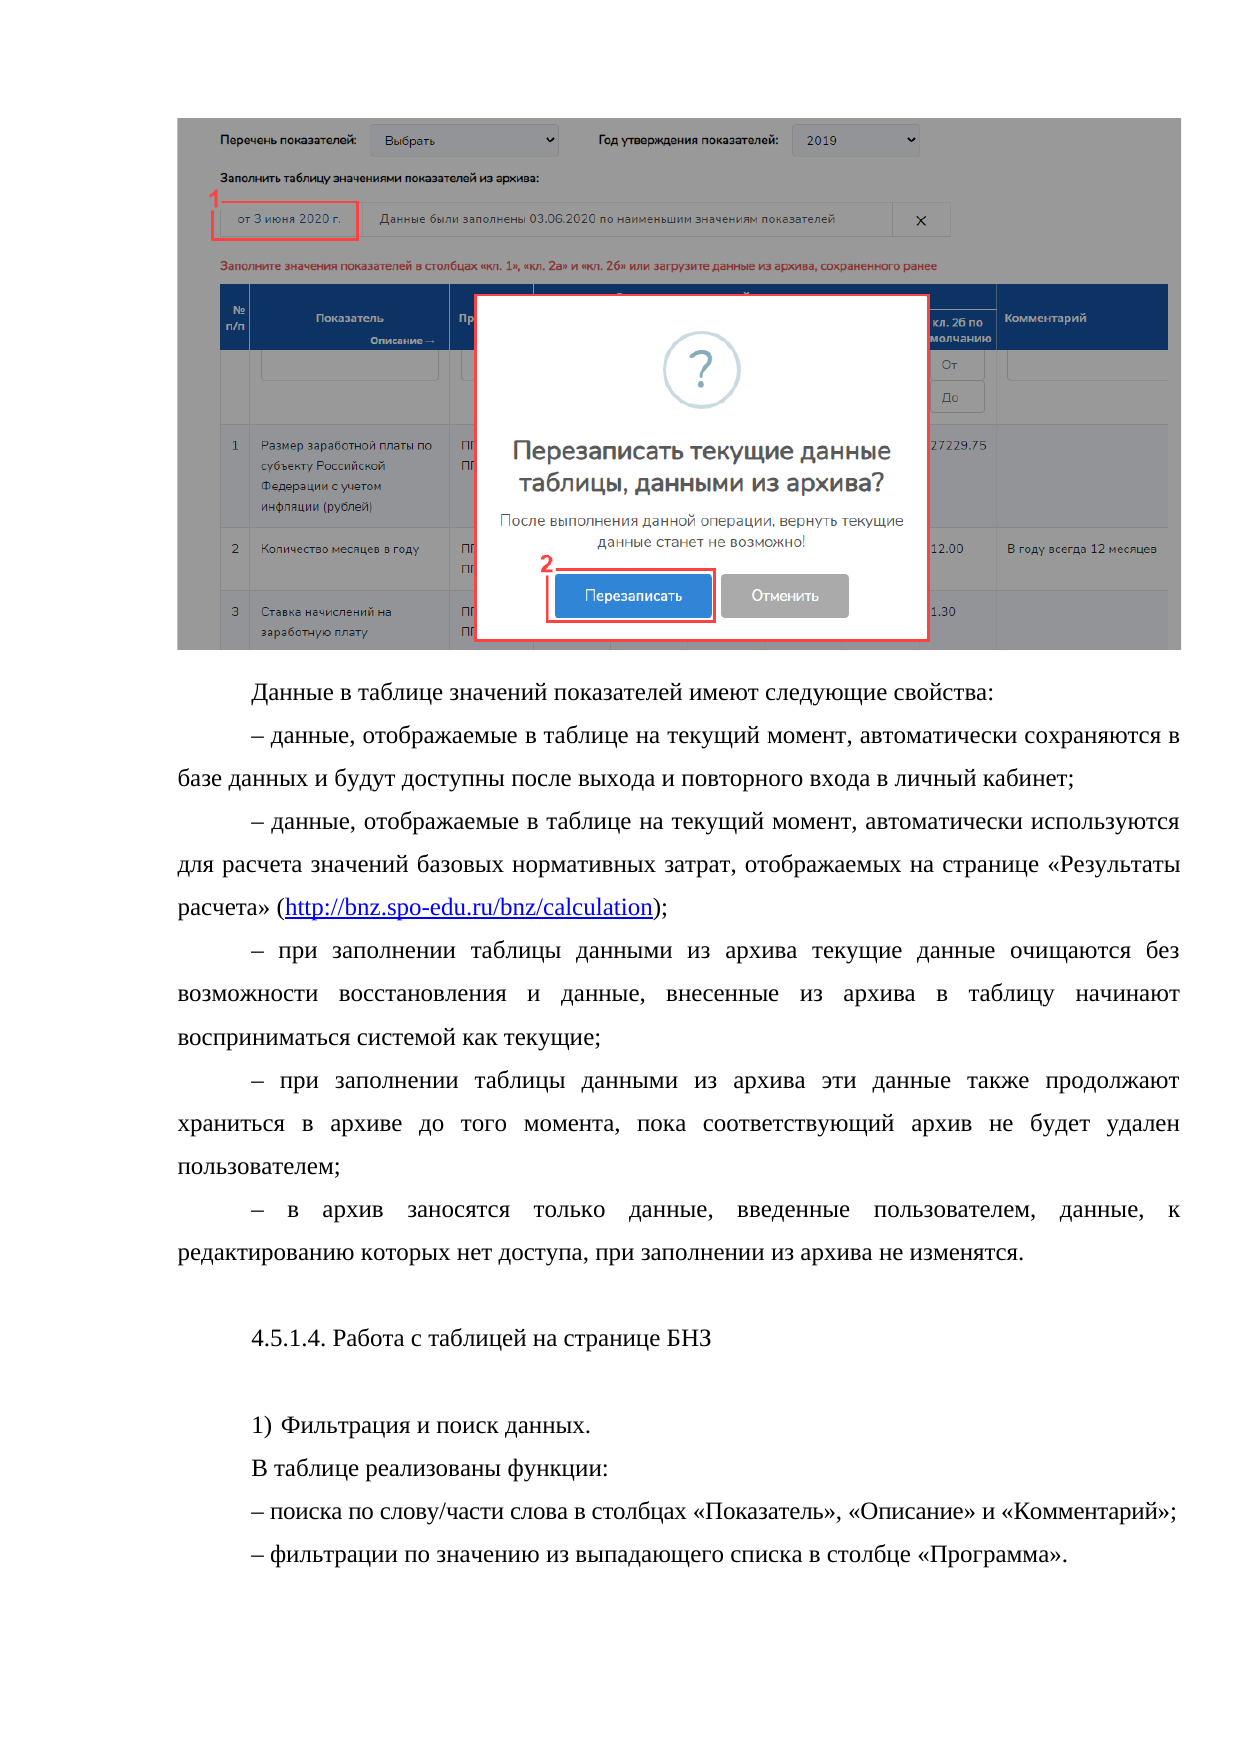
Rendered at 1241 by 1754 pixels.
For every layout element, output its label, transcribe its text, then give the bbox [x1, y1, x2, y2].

picture [177, 118, 1182, 650]
list – поиска по слову/части слова в столбцах «Показатель», «Описание» и «Комментарий»; [251, 1496, 1181, 1525]
list Фильтрация и поиск данных. [177, 1410, 1181, 1438]
text Данные в таблице значений показателей имеют следующие свойства: [177, 677, 1181, 705]
text – данные, отображаемые в таблице на текущий момент, автоматически сохраняются в базе данных и будут доступны после выхода и повторного входа в личный кабинет; [177, 720, 1181, 792]
subtitle 4.5.1.4. Работа с таблицей на странице БНЗ [177, 1323, 1181, 1352]
text – в архив заносятся только данные, введенные пользователем, данные, к редактированию которых нет доступа, при заполнении из архива не изменятся. [177, 1194, 1181, 1266]
text – при заполнении таблицы данными из архива эти данные также продолжают храниться в архиве до того момента, пока соответствующий архив не будет удален пользователем; [177, 1065, 1181, 1180]
text – при заполнении таблицы данными из архива текущие данные очищаются без возможности восстановления и данные, внесенные из архива в таблицу начинают восприниматься системой как текущие; [177, 935, 1181, 1050]
list – фильтрации по значению из выпадающего списка в столбце «Программа». [251, 1539, 1181, 1568]
text – данные, отображаемые в таблице на текущий момент, автоматически используются для расчета значений базовых нормативных затрат, отображаемых на странице «Результаты расчета» (http://bnz.spo-edu.ru/bnz/calculation); [177, 806, 1181, 921]
list В таблице реализованы функции: [251, 1453, 1181, 1482]
